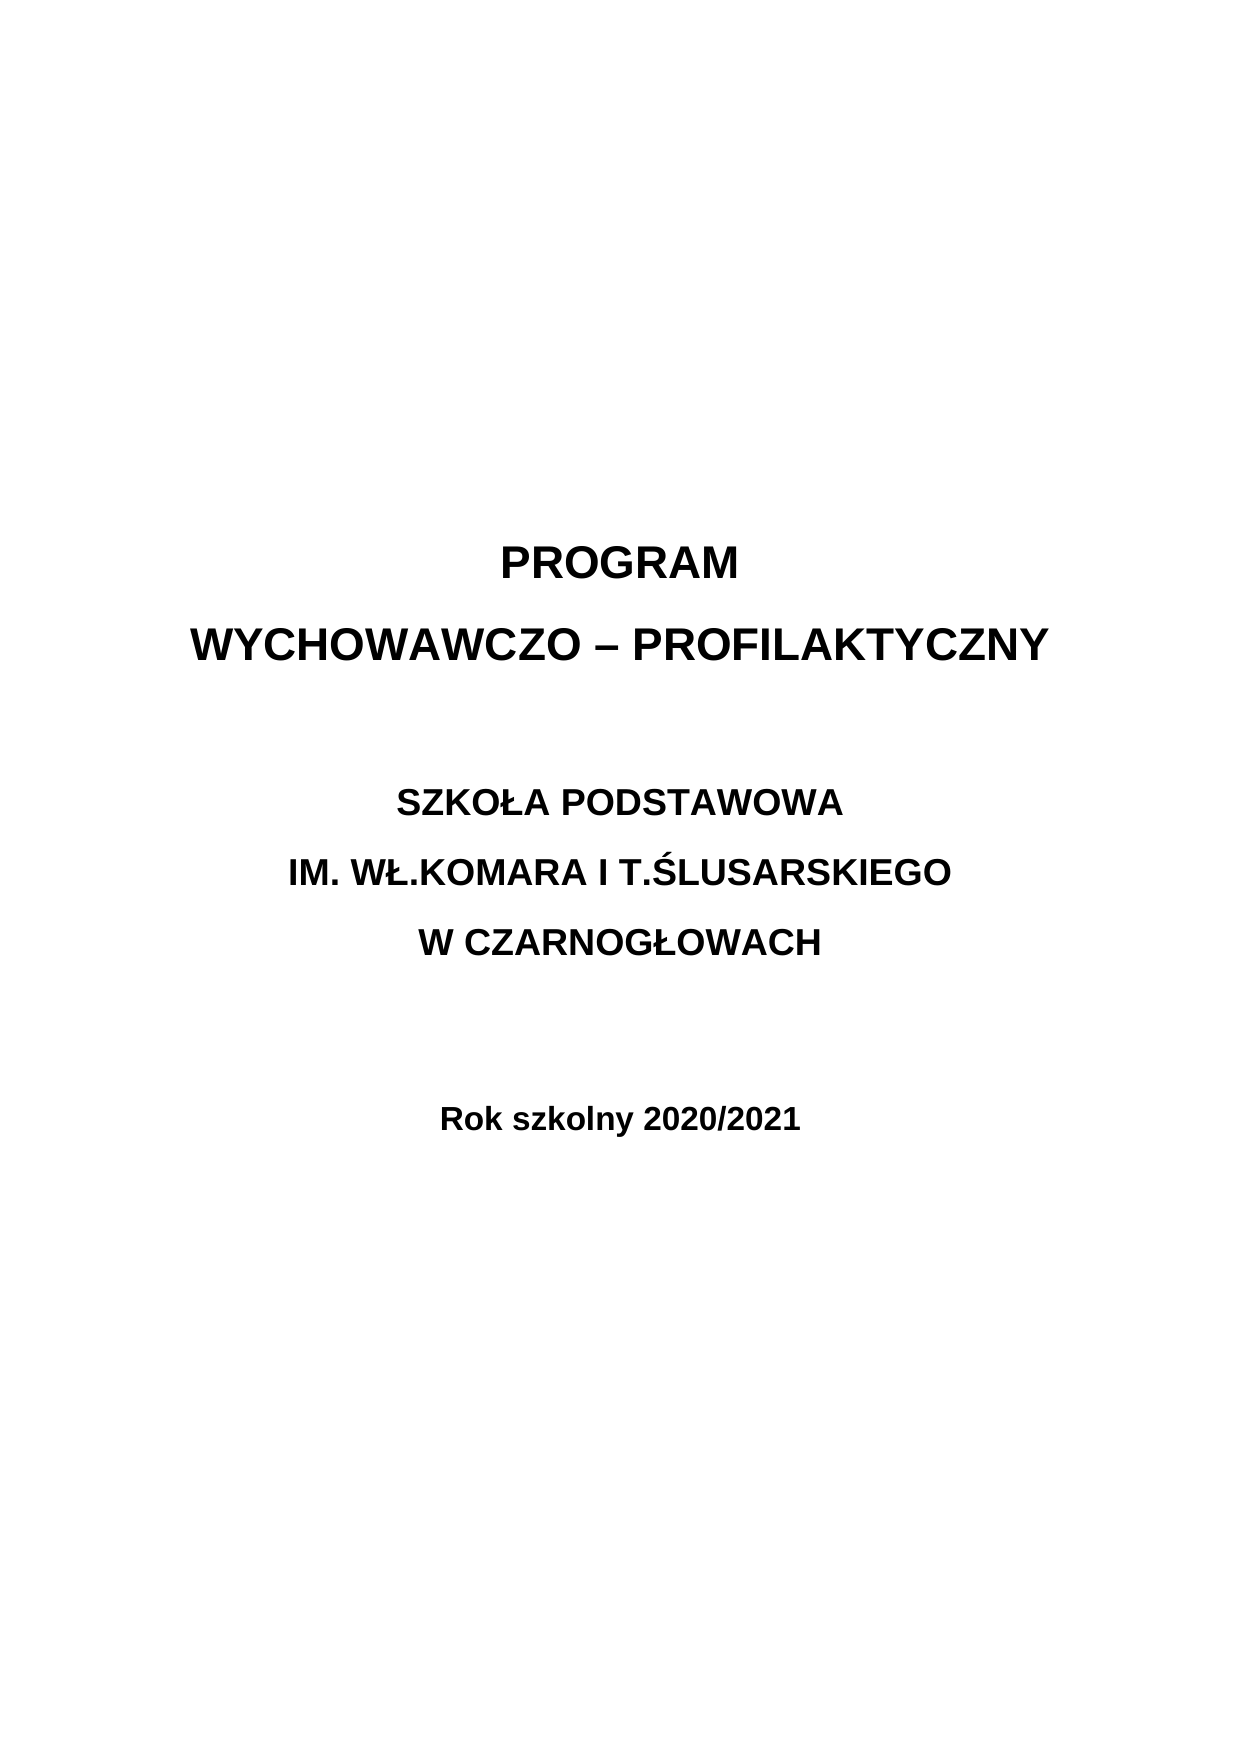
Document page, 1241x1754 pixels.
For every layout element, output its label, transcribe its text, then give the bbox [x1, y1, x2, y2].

text W CZARNOGŁOWACH [148, 921, 1093, 964]
text SZKOŁA PODSTAWOWA [148, 780, 1093, 823]
text Rok szkolny 2020/2021 [148, 1099, 1093, 1137]
text WYCHOWAWCZO – PROFILAKTYCZNY [148, 617, 1093, 670]
text IM. WŁ.KOMARA I T.ŚLUSARSKIEGO [148, 850, 1093, 893]
text PROGRAM [148, 536, 1093, 588]
